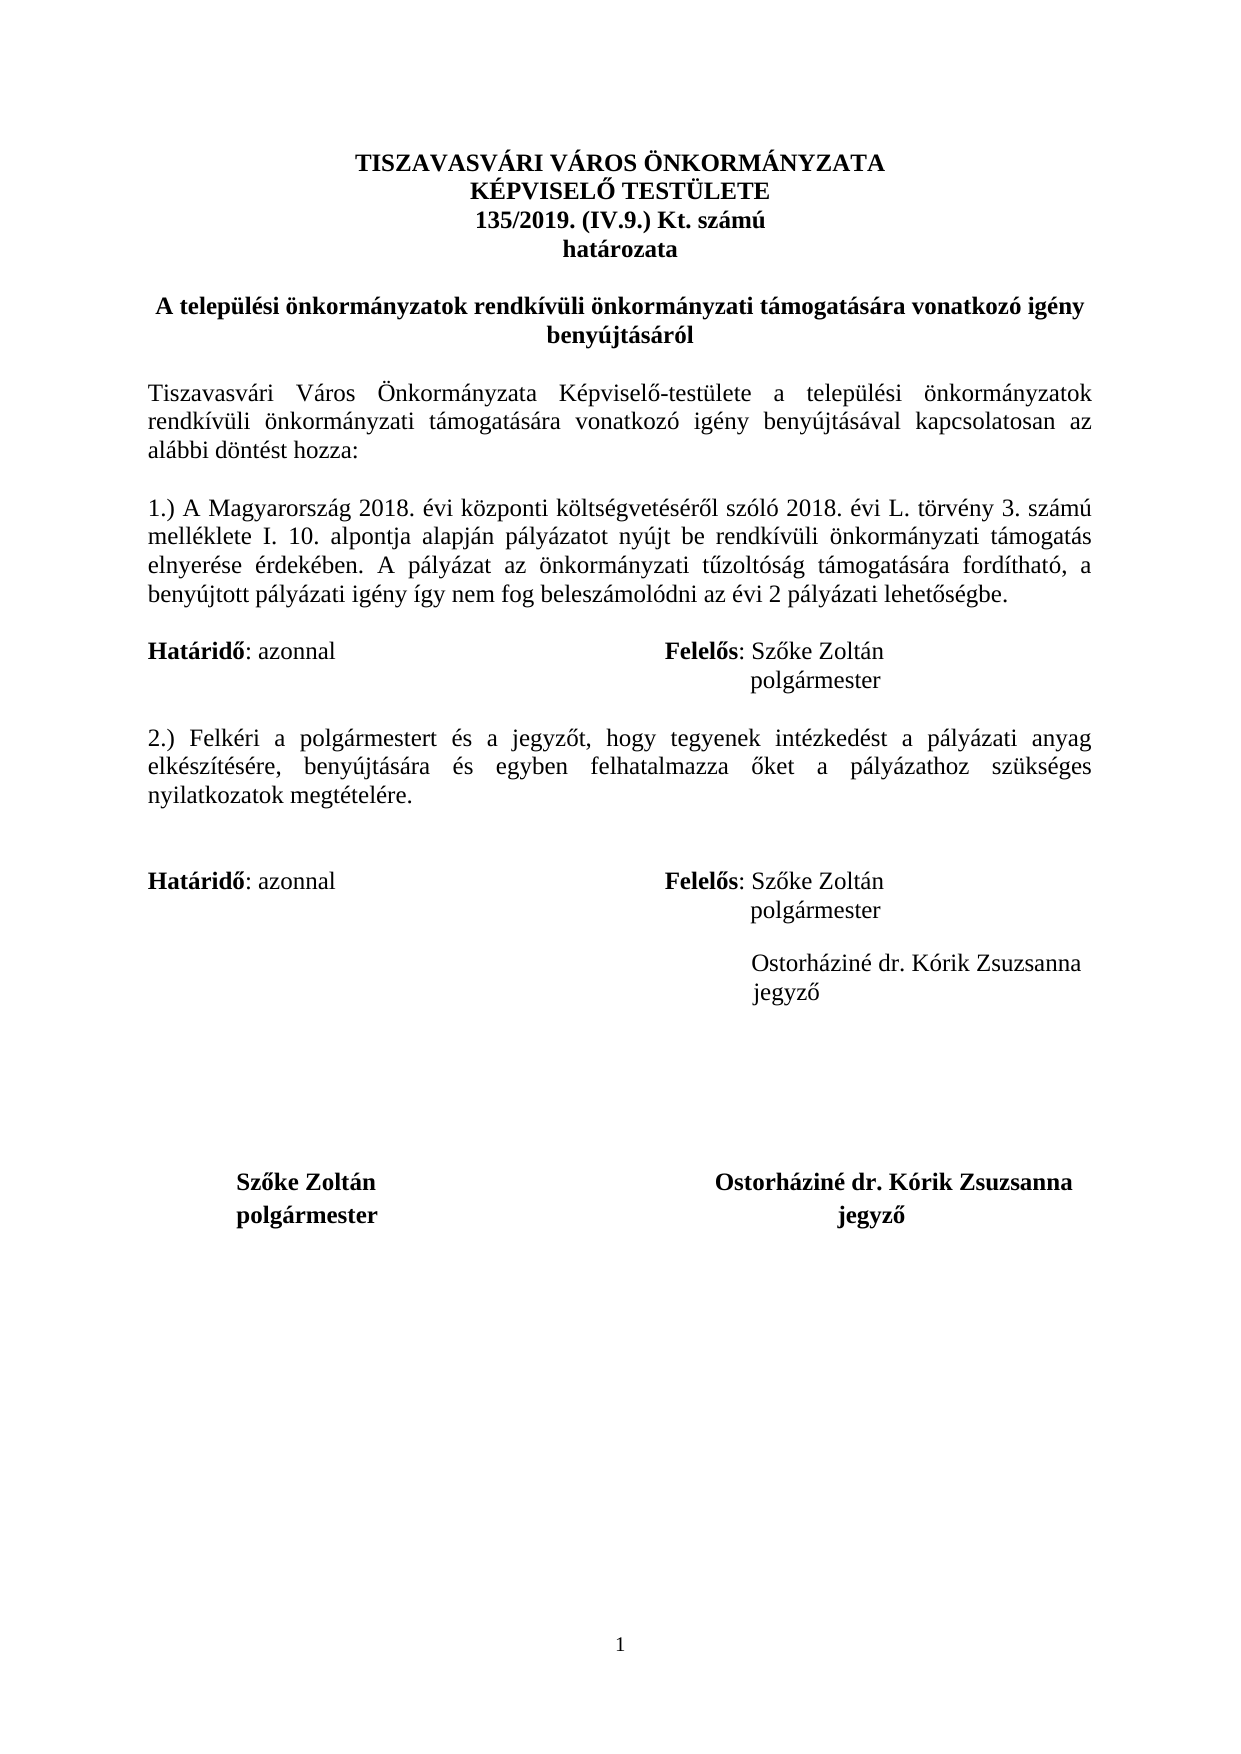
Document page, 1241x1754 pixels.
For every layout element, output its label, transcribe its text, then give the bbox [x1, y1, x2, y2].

text TISZAVASVÁRI VÁROS ÖNKORMÁNYZATA [148, 148, 1093, 176]
text 2.) Felkéri a polgármestert és a jegyzőt, hogy tegyenek intézkedést a pályázati anyag elkészítésére, benyújtására és egyben felhatalmazza őket a pályázathoz szükséges nyilatkozatok megtételére. [148, 723, 1093, 809]
text polgármester [738, 895, 1093, 924]
text A települési önkormányzatok rendkívüli önkormányzati támogatására vonatkozó igény benyújtásáról [148, 291, 1093, 349]
text Határidő: azonnal Felelős: Szőke Zoltán [148, 636, 1093, 665]
text 135/2019. (IV.9.) Kt. számú [148, 205, 1093, 234]
text KÉPVISELŐ TESTÜLETE [148, 176, 1093, 205]
text jegyző [148, 977, 1093, 1005]
text polgármester [738, 665, 1093, 694]
text határozata [148, 234, 1093, 263]
text Ostorháziné dr. Kórik Zsuzsanna [148, 948, 1093, 977]
text 1.) A Magyarország 2018. évi központi költségvetéséről szóló 2018. évi L. törvény 3. számú melléklete I. 10. alpontja alapján pályázatot nyújt be rendkívüli önkormányzati támogatás elnyerése érdekében. A pályázat az önkormányzati tűzoltóság támogatására fordítható, a benyújtott pályázati igény így nem fog beleszámolódni az évi 2 pályázati lehetőségbe. [148, 493, 1093, 608]
text Szőke Zoltán Ostorháziné dr. Kórik Zsuzsanna polgármester jegyző [148, 1167, 1093, 1229]
text Tiszavasvári Város Önkormányzata Képviselő-testülete a települési önkormányzatok rendkívüli önkormányzati támogatására vonatkozó igény benyújtásával kapcsolatosan az alábbi döntést hozza: [148, 378, 1093, 464]
text Határidő: azonnal Felelős: Szőke Zoltán [148, 866, 1093, 895]
